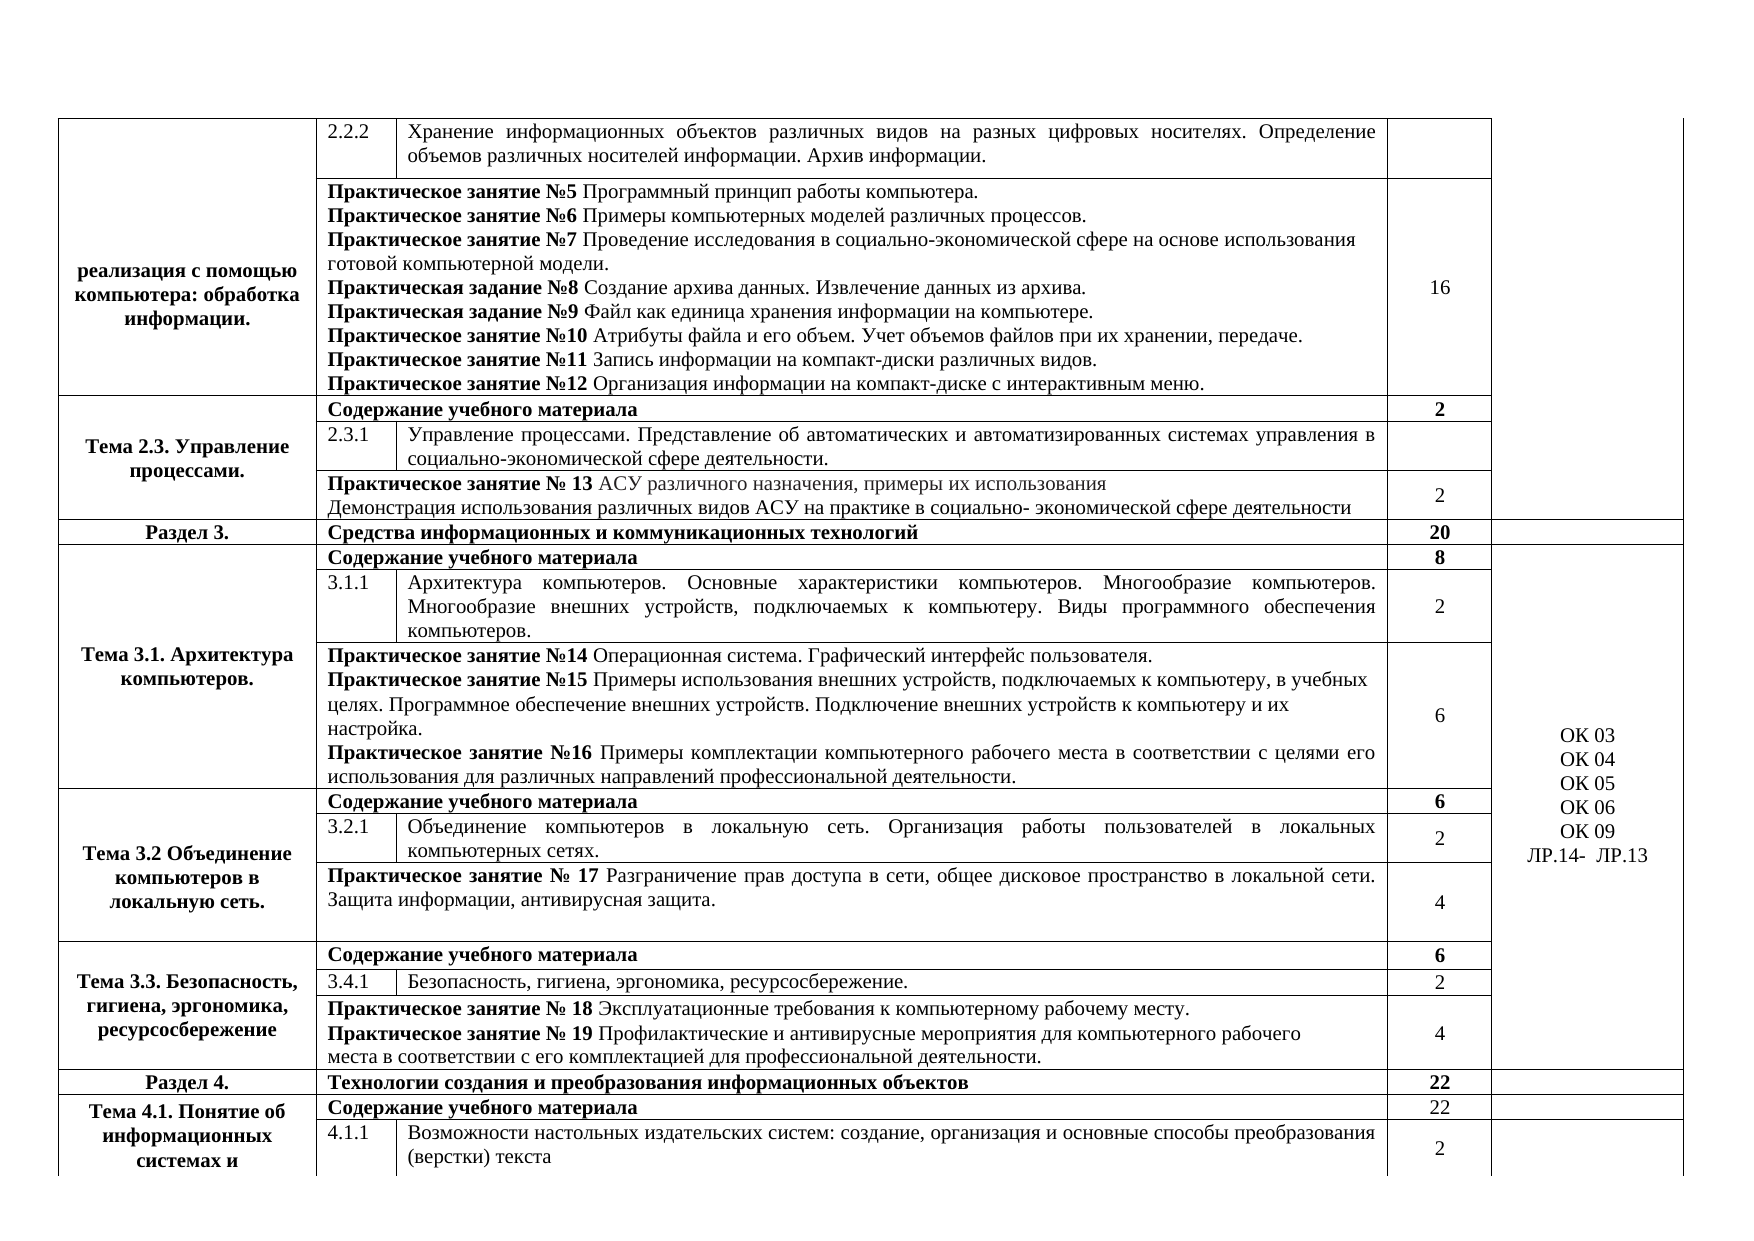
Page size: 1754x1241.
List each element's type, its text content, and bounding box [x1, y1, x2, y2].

table_cell [1492, 1095, 1683, 1119]
table_cell Содержание учебного материала [317, 789, 1387, 813]
table_cell Содержание учебного материала [317, 545, 1387, 569]
table_cell 3.1.1 [317, 570, 396, 642]
table_cell 6 [1388, 643, 1491, 788]
table_cell 8 [1388, 545, 1491, 569]
table_cell [1492, 1070, 1683, 1094]
table_cell 2 [1388, 970, 1491, 995]
table_cell Архитектура компьютеров. Основные характеристики компьютеров. Многообразие компьютеров. Многообразие внешних устройств, подключаемых к компьютеру. Виды программного обеспечения компьютеров. [397, 570, 1387, 642]
table_cell Практическое занятие № 17 Разграничение прав доступа в сети, общее дисковое пространство в локальной сети. Защита информации, антивирусная защита. [317, 863, 1387, 941]
table_cell Тема 2.3. Управление процессами. [59, 396, 316, 519]
table_cell 2.3.1 [317, 422, 396, 470]
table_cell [1492, 1120, 1683, 1176]
table_cell 20 [1388, 520, 1491, 544]
table_cell 6 [1388, 942, 1491, 968]
table_cell 3.2.1 [317, 814, 396, 862]
table_cell 2 [1388, 471, 1491, 519]
table_cell Раздел 4. [59, 1070, 316, 1094]
table_cell Тема 3.1. Архитектура компьютеров. [59, 545, 316, 788]
table_cell 22 [1388, 1095, 1491, 1119]
table_cell 4 [1388, 996, 1491, 1068]
table_cell [1388, 422, 1491, 470]
table_cell Безопасность, гигиена, эргономика, ресурсосбережение. [397, 970, 1387, 995]
table_cell Содержание учебного материала [317, 396, 1387, 421]
table_cell Хранение информационных объектов различных видов на разных цифровых носителях. Определение объемов различных носителей информации. Архив информации. [397, 119, 1387, 178]
table_cell Возможности настольных издательских систем: создание, организация и основные способы преобразования (верстки) текста [397, 1120, 1387, 1176]
table_cell 6 [1388, 789, 1491, 813]
table_cell Средства информационных и коммуникационных технологий [317, 520, 1387, 544]
table_cell Тема 4.1. Понятие об информационных системах и автоматизации информационных процессов. [59, 1095, 316, 1176]
table_cell Практическое занятие № 18 Эксплуатационные требования к компьютерному рабочему месту. Практическое занятие № 19 Профилактические и антивирусные мероприятия для компьютерного рабочего места в соответствии с его комплектацией для профессиональной деятельности. [317, 996, 1387, 1068]
table_cell [1492, 520, 1683, 544]
table_cell Практическое занятие №14 Операционная система. Графический интерфейс пользователя. Практическое занятие №15 Примеры использования внешних устройств, подключаемых к компьютеру, в учебных целях. Программное обеспечение внешних устройств. Подключение внешних устройств к компьютеру и их настройка. Практическое занятие №16 Примеры комплектации компьютерного рабочего места в соответствии с целями его использования для различных направлений профессиональной деятельности. [317, 643, 1387, 788]
table_cell 4.1.1 [317, 1120, 396, 1176]
table_cell Тема 3.2 Объединение компьютеров в локальную сеть. [59, 789, 316, 941]
table_cell Содержание учебного материала [317, 942, 1387, 968]
table_cell Объединение компьютеров в локальную сеть. Организация работы пользователей в локальных компьютерных сетях. [397, 814, 1387, 862]
table_cell ОК 03 ОК 04 ОК 05 ОК 06 ОК 09 ЛР.14- ЛР.13 [1492, 545, 1683, 1068]
table_cell Раздел 3. [59, 520, 316, 544]
table_cell 2 [1388, 396, 1491, 421]
table_cell Практическое занятие №5 Программный принцип работы компьютера. Практическое занятие №6 Примеры компьютерных моделей различных процессов. Практическое занятие №7 Проведение исследования в социально-экономической сфере на основе использования готовой компьютерной модели. Практическая задание №8 Создание архива данных. Извлечение данных из архива. Практическая задание №9 Файл как единица хранения информации на компьютере. Практическое занятие №10 Атрибуты файла и его объем. Учет объемов файлов при их хранении, передаче. Практическое занятие №11 Запись информации на компакт-диски различных видов. Практическое занятие №12 Организация информации на компакт-диске с интерактивным меню. [317, 179, 1387, 395]
table_cell Тема 3.3. Безопасность, гигиена, эргономика, ресурсосбережение [59, 942, 316, 1068]
table_cell 2 [1388, 119, 1491, 178]
table_cell Технологии создания и преобразования информационных объектов [317, 1070, 1387, 1094]
table_cell 2 [1388, 570, 1491, 642]
table_cell 4 [1388, 863, 1491, 941]
table_cell Практическое занятие № 13 АСУ различного назначения, примеры их использования Демонстрация использования различных видов АСУ на практике в социально- экономической сфере деятельности [317, 471, 1387, 519]
table_cell 16 [1388, 179, 1491, 395]
table_cell Содержание учебного материала [317, 1095, 1387, 1119]
table_cell 2 [1388, 1120, 1491, 1176]
table_cell 2 [1388, 814, 1491, 862]
table_cell Управление процессами. Представление об автоматических и автоматизированных системах управления в социально-экономической сфере деятельности. [397, 422, 1387, 470]
table_cell 2.2.2 [317, 119, 396, 178]
table_cell 22 [1388, 1070, 1491, 1094]
table_cell 3.4.1 [317, 970, 396, 995]
